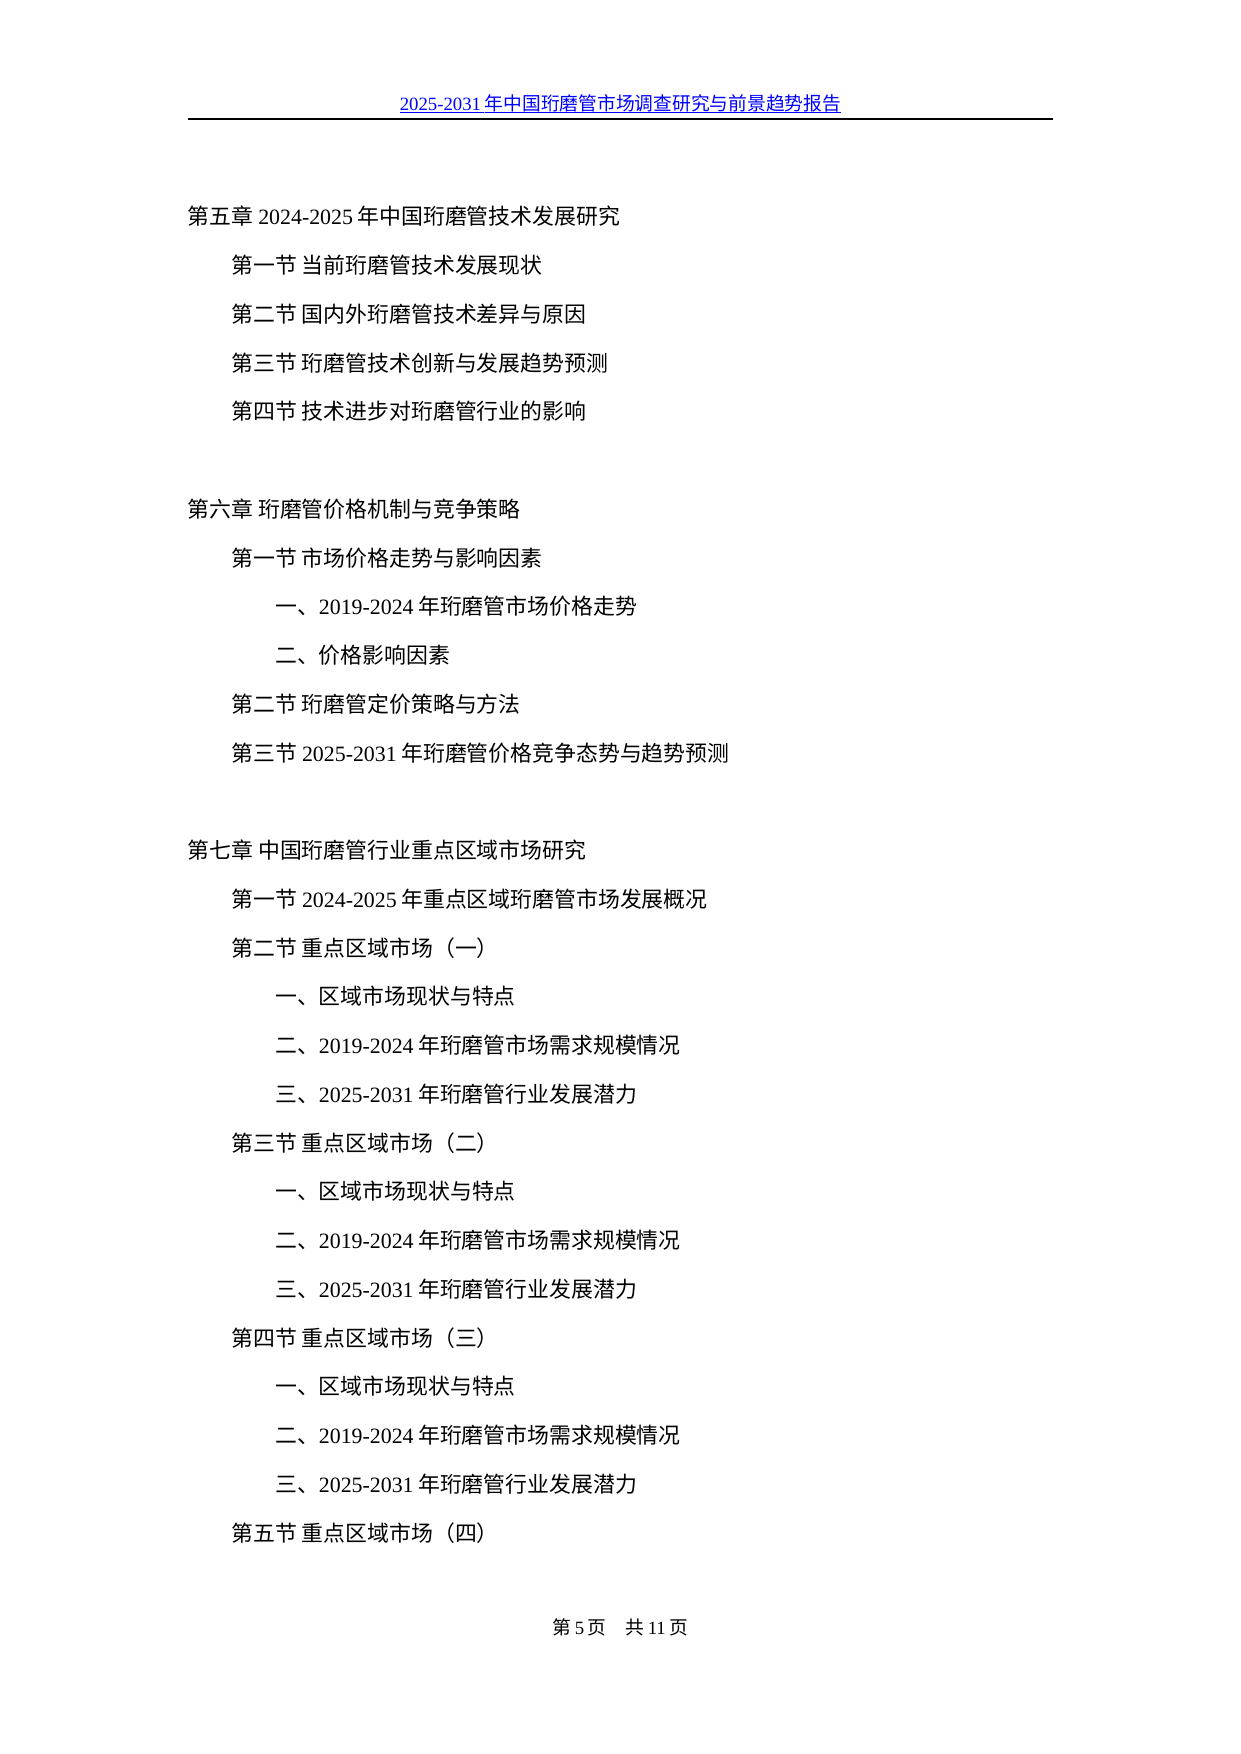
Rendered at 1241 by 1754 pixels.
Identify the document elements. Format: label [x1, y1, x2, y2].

text [187, 150, 1053, 1548]
